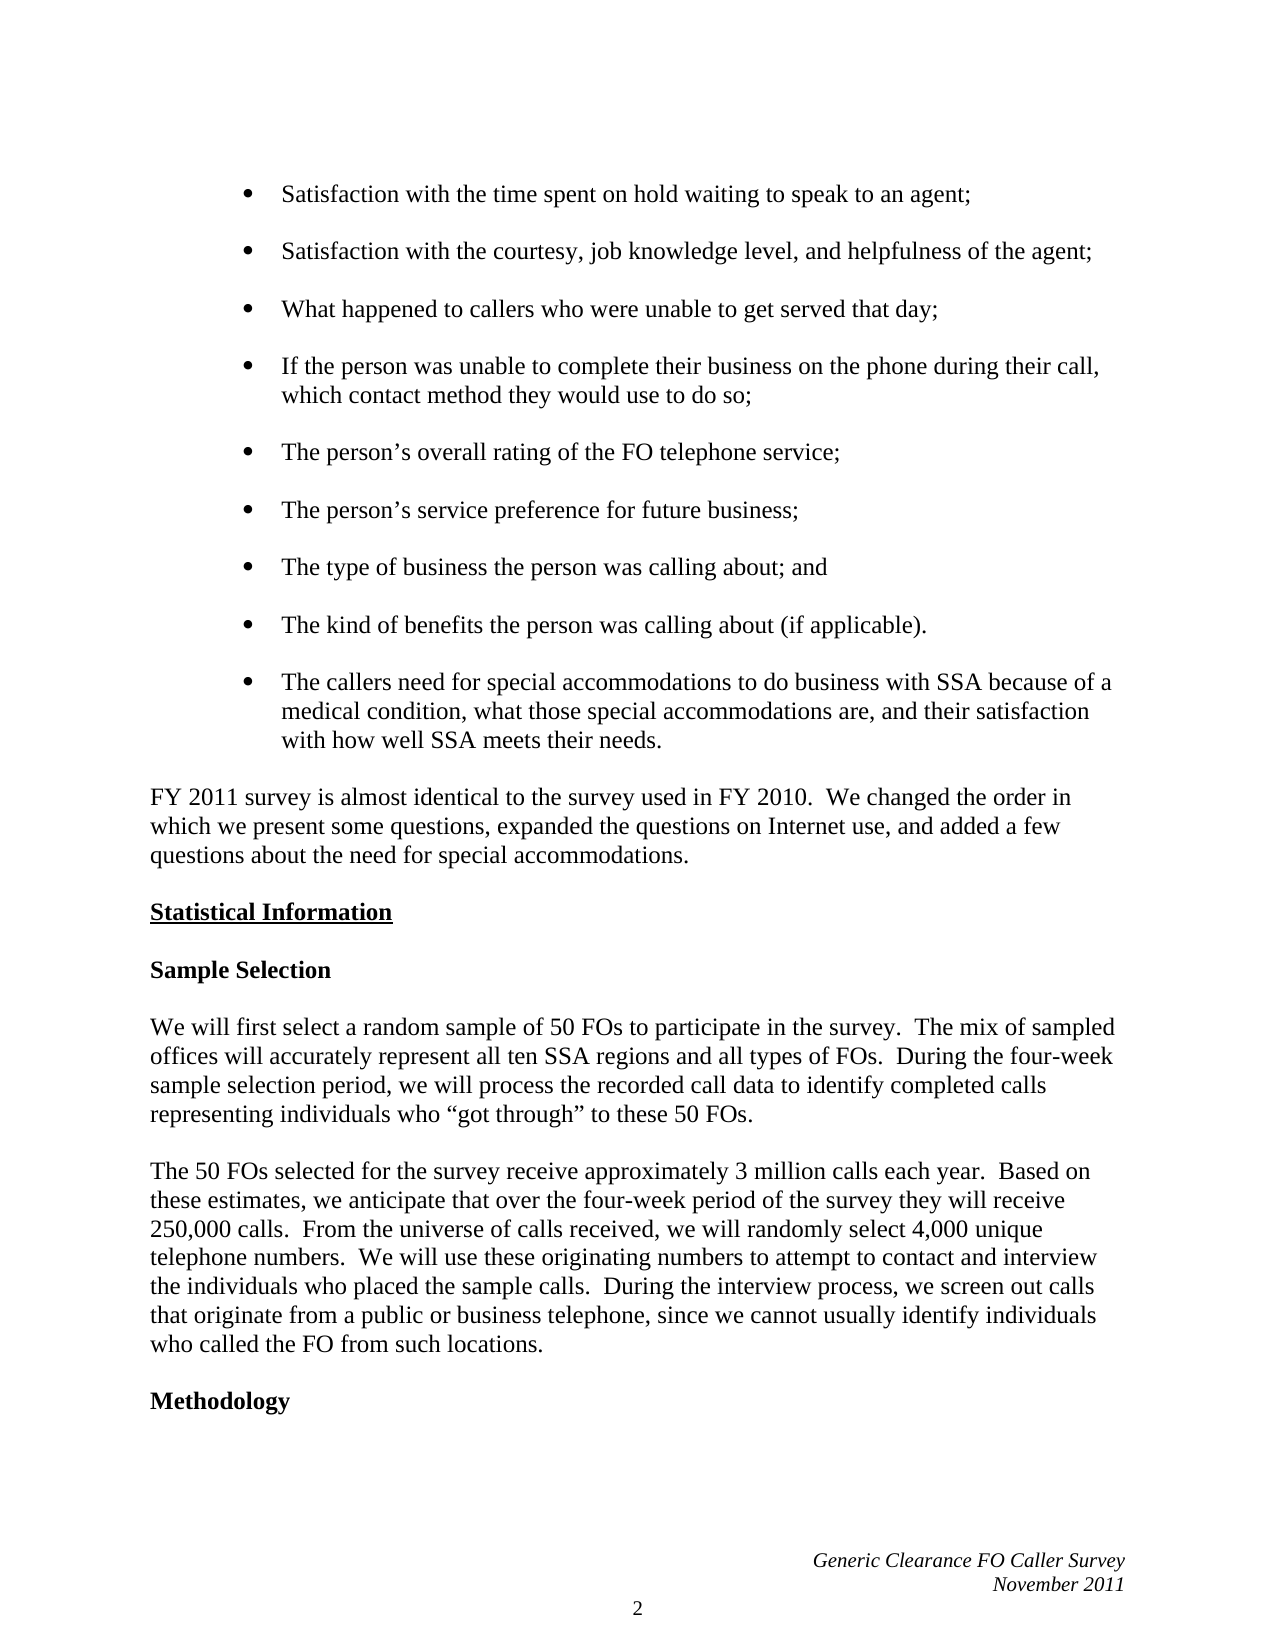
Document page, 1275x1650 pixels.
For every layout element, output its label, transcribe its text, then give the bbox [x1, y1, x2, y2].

list The callers need for special accommodations to do business with SSA because of a medical condition, what those special accommodations are, and their satisfaction with how well SSA meets their needs. [244, 667, 1125, 754]
list The kind of benefits the person was calling about (if applicable). [244, 610, 1125, 639]
list The person’s service preference for future business; [244, 495, 1125, 524]
list What happened to callers who were unable to get served that day; [244, 294, 1125, 322]
text Methodology [150, 1386, 1125, 1415]
list The type of business the person was calling about; and [244, 552, 1125, 581]
list The person’s overall rating of the FO telephone service; [244, 437, 1125, 466]
text FY 2011 survey is almost identical to the survey used in FY 2010. We changed the order in which we present some questions, expanded the questions on Internet use, and added a few questions about the need for special accommodations. [150, 782, 1125, 869]
list Satisfaction with the courtesy, job knowledge level, and helpfulness of the agent; [244, 236, 1125, 265]
list Satisfaction with the time spent on hold waiting to speak to an agent; [244, 179, 1125, 207]
text We will first select a random sample of 50 FOs to participate in the survey. The mix of sampled offices will accurately represent all ten SSA regions and all types of FOs. During the four-week sample selection period, we will process the recorded call data to identify completed calls representing individuals who “got through” to these 50 FOs. [150, 1012, 1125, 1127]
list If the person was unable to complete their business on the phone during their call, which contact method they would use to do so; [244, 351, 1125, 409]
text Statistical Information [150, 897, 1125, 926]
text The 50 FOs selected for the survey receive approximately 3 million calls each year. Based on these estimates, we anticipate that over the four-week period of the survey they will receive 250,000 calls. From the universe of calls received, we will randomly select 4,000 unique telephone numbers. We will use these originating numbers to attempt to contact and interview the individuals who placed the sample calls. During the interview process, we screen out calls that originate from a public or business telephone, since we cannot usually identify individuals who called the FO from such locations. [150, 1156, 1125, 1357]
subtitle Sample Selection [150, 955, 1125, 984]
